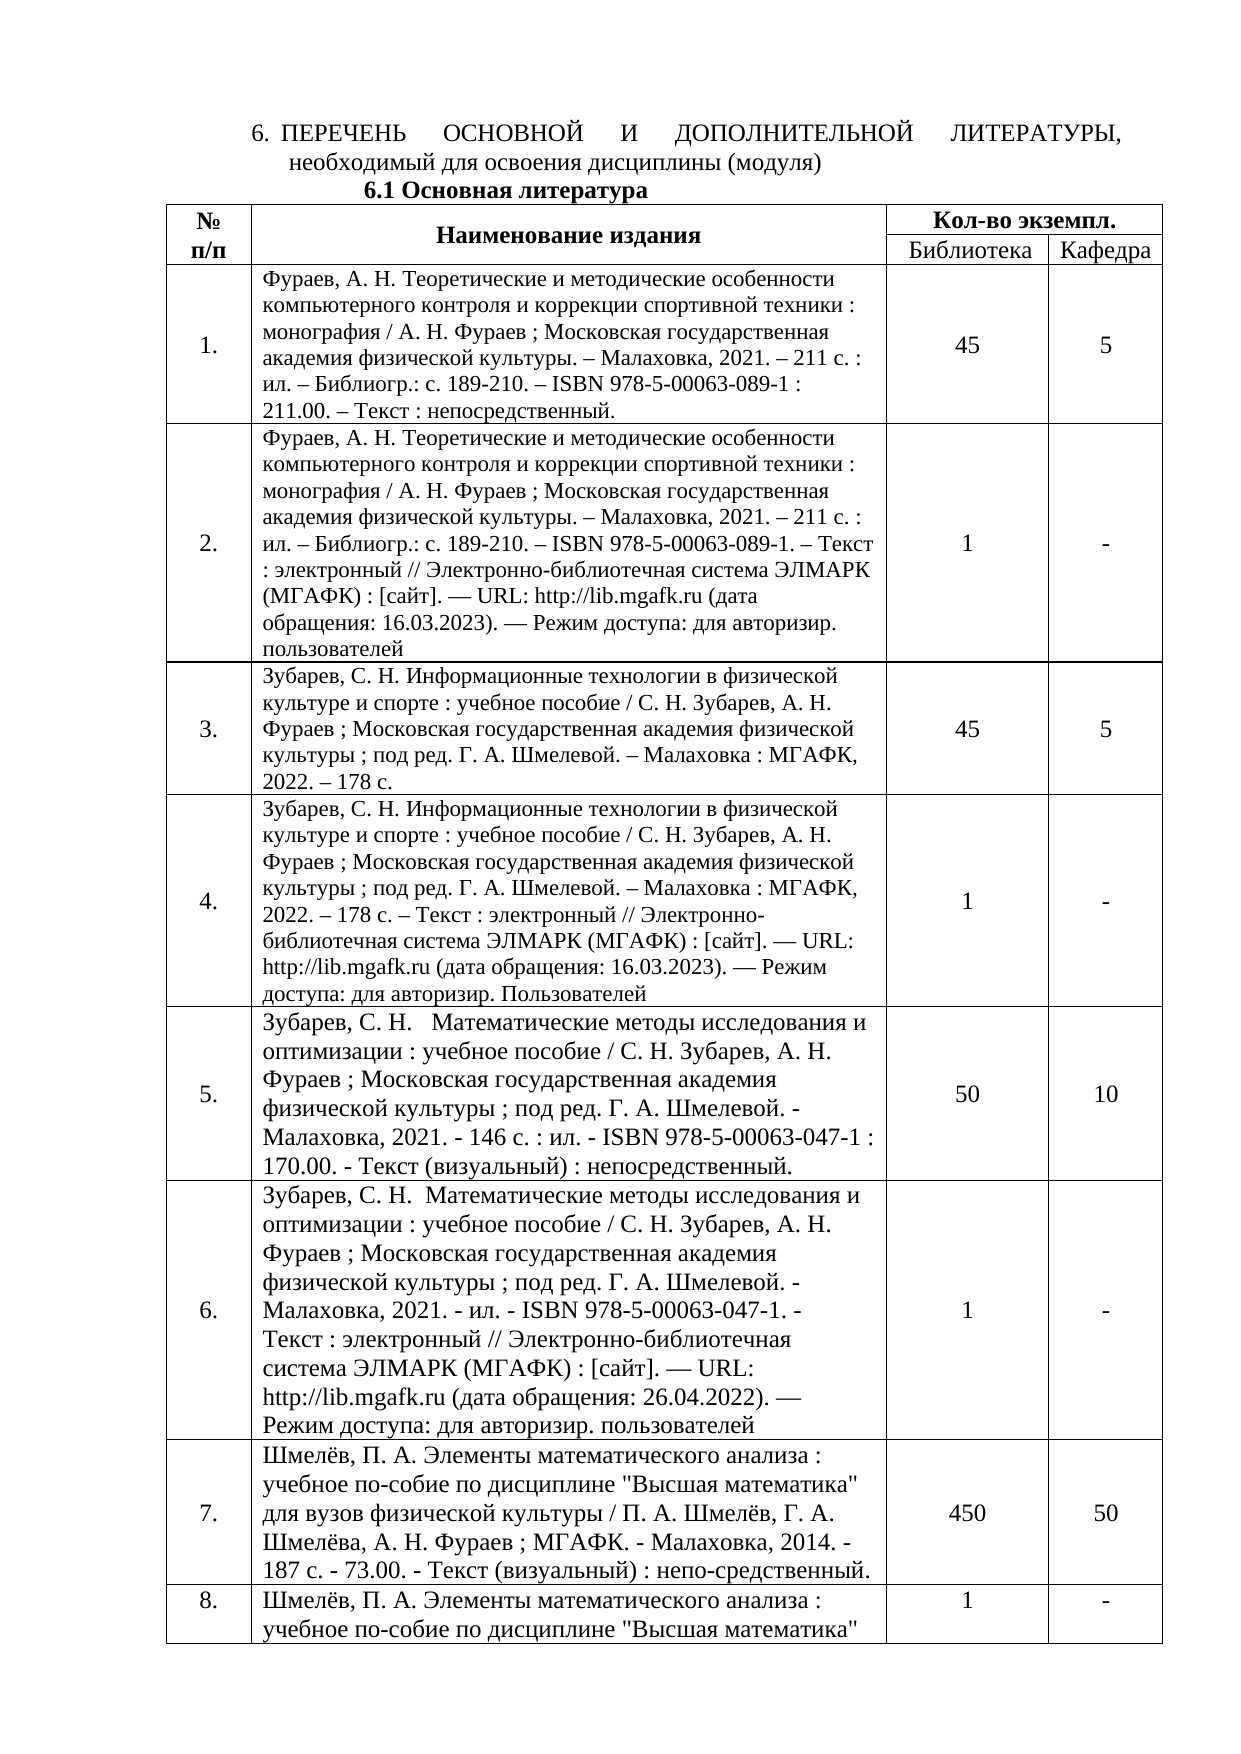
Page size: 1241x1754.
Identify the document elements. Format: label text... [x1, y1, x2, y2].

table_cell 5 [1049, 265, 1162, 423]
table_cell 1 [887, 1585, 1048, 1643]
table_cell - [1049, 1181, 1162, 1439]
table_cell 50 [887, 1007, 1048, 1179]
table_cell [252, 1585, 886, 1643]
table_cell 8. [167, 1585, 251, 1643]
table_cell 1 [887, 795, 1048, 1006]
table_cell 5 [1049, 663, 1162, 794]
table_cell - [1049, 424, 1162, 661]
table_cell Зубарев, С. Н. Математические методы исследования и оптимизации : учебное пособие / С. Н. Зубарев, А. Н. Фураев ; Московская государственная академия физической культуры ; под ред. Г. А. Шмелевой. - Малаховка, 2021. - ил. - ISBN 978-5-00063-047-1. - Текст : электронный // Электронно-библиотечная система ЭЛМАРК (МГАФК) : [сайт]. — URL: http://lib.mgafk.ru (дата обращения: 26.04.2022). — Режим доступа: для авторизир. пользователей [252, 1181, 886, 1439]
table_cell Зубарев, С. Н. Информационные технологии в физической культуре и спорте : учебное пособие / С. Н. Зубарев, А. Н. Фураев ; Московская государственная академия физической культуры ; под ред. Г. А. Шмелевой. – Малаховка : МГАФК, 2022. – 178 с. – Текст : электронный // Электронно-библиотечная система ЭЛМАРК (МГАФК) : [сайт]. — URL: http://lib.mgafk.ru (дата обращения: 16.03.2023). — Режим доступа: для авторизир. Пользователей [252, 795, 886, 1006]
table_cell 7. [167, 1440, 251, 1584]
table_cell Зубарев, С. Н. Математические методы исследования и оптимизации : учебное пособие / С. Н. Зубарев, А. Н. Фураев ; Московская государственная академия физической культуры ; под ред. Г. А. Шмелевой. - Малаховка, 2021. - 146 с. : ил. - ISBN 978-5-00063-047-1 : 170.00. - Текст (визуальный) : непосредственный. [252, 1007, 886, 1179]
table_cell - [1049, 795, 1162, 1006]
table_cell Кафедра [1049, 235, 1162, 264]
table_cell 3. [167, 663, 251, 794]
table_cell Фураев, А. Н. Теоретические и методические особенности компьютерного контроля и коррекции спортивной техники : монография / А. Н. Фураев ; Московская государственная академия физической культуры. – Малаховка, 2021. – 211 с. : ил. – Библиогр.: с. 189-210. – ISBN 978-5-00063-089-1 : 211.00. – Текст : непосредственный. [252, 265, 886, 423]
table_cell 1 [887, 424, 1048, 661]
table_header Кол-во экземпл. [887, 205, 1162, 234]
table_cell 1. [167, 265, 251, 423]
list 6.1 Основная литература [363, 176, 1122, 204]
table_cell 1 [887, 1181, 1048, 1439]
table_cell Фураев, А. Н. Теоретические и методические особенности компьютерного контроля и коррекции спортивной техники : монография / А. Н. Фураев ; Московская государственная академия физической культуры. – Малаховка, 2021. – 211 с. : ил. – Библиогр.: с. 189-210. – ISBN 978-5-00063-089-1. – Текст : электронный // Электронно-библиотечная система ЭЛМАРК (МГАФК) : [сайт]. — URL: http://lib.mgafk.ru (дата обращения: 16.03.2023). — Режим доступа: для авторизир. пользователей [252, 424, 886, 661]
table_cell Шмелёв, П. А. Элементы математического анализа : учебное по-собие по дисциплине "Высшая математика" для вузов физической культуры / П. А. Шмелёв, Г. А. Шмелёва, А. Н. Фураев ; МГАФК. - Малаховка, 2014. - 187 с. - 73.00. - Текст (визуальный) : непо-средственный. [252, 1440, 886, 1584]
list Перечень основной и дополнительной литературы, необходимый для освоения дисциплины (модуля) [251, 118, 1122, 176]
table_cell Библиотека [887, 235, 1048, 264]
table_cell 50 [1049, 1440, 1162, 1584]
table_cell 4. [167, 795, 251, 1006]
table_cell - [1049, 1585, 1162, 1643]
table_cell 10 [1049, 1007, 1162, 1179]
table_cell 45 [887, 265, 1048, 423]
table_cell 5. [167, 1007, 251, 1179]
table_header № п/п [167, 205, 251, 264]
table_cell 45 [887, 663, 1048, 794]
table_cell 2. [167, 424, 251, 661]
table_cell 450 [887, 1440, 1048, 1584]
table_cell Зубарев, С. Н. Информационные технологии в физической культуре и спорте : учебное пособие / С. Н. Зубарев, А. Н. Фураев ; Московская государственная академия физической культуры ; под ред. Г. А. Шмелевой. – Малаховка : МГАФК, 2022. – 178 с. [252, 663, 886, 794]
table_header Наименование издания [252, 205, 886, 264]
table_cell 6. [167, 1181, 251, 1439]
